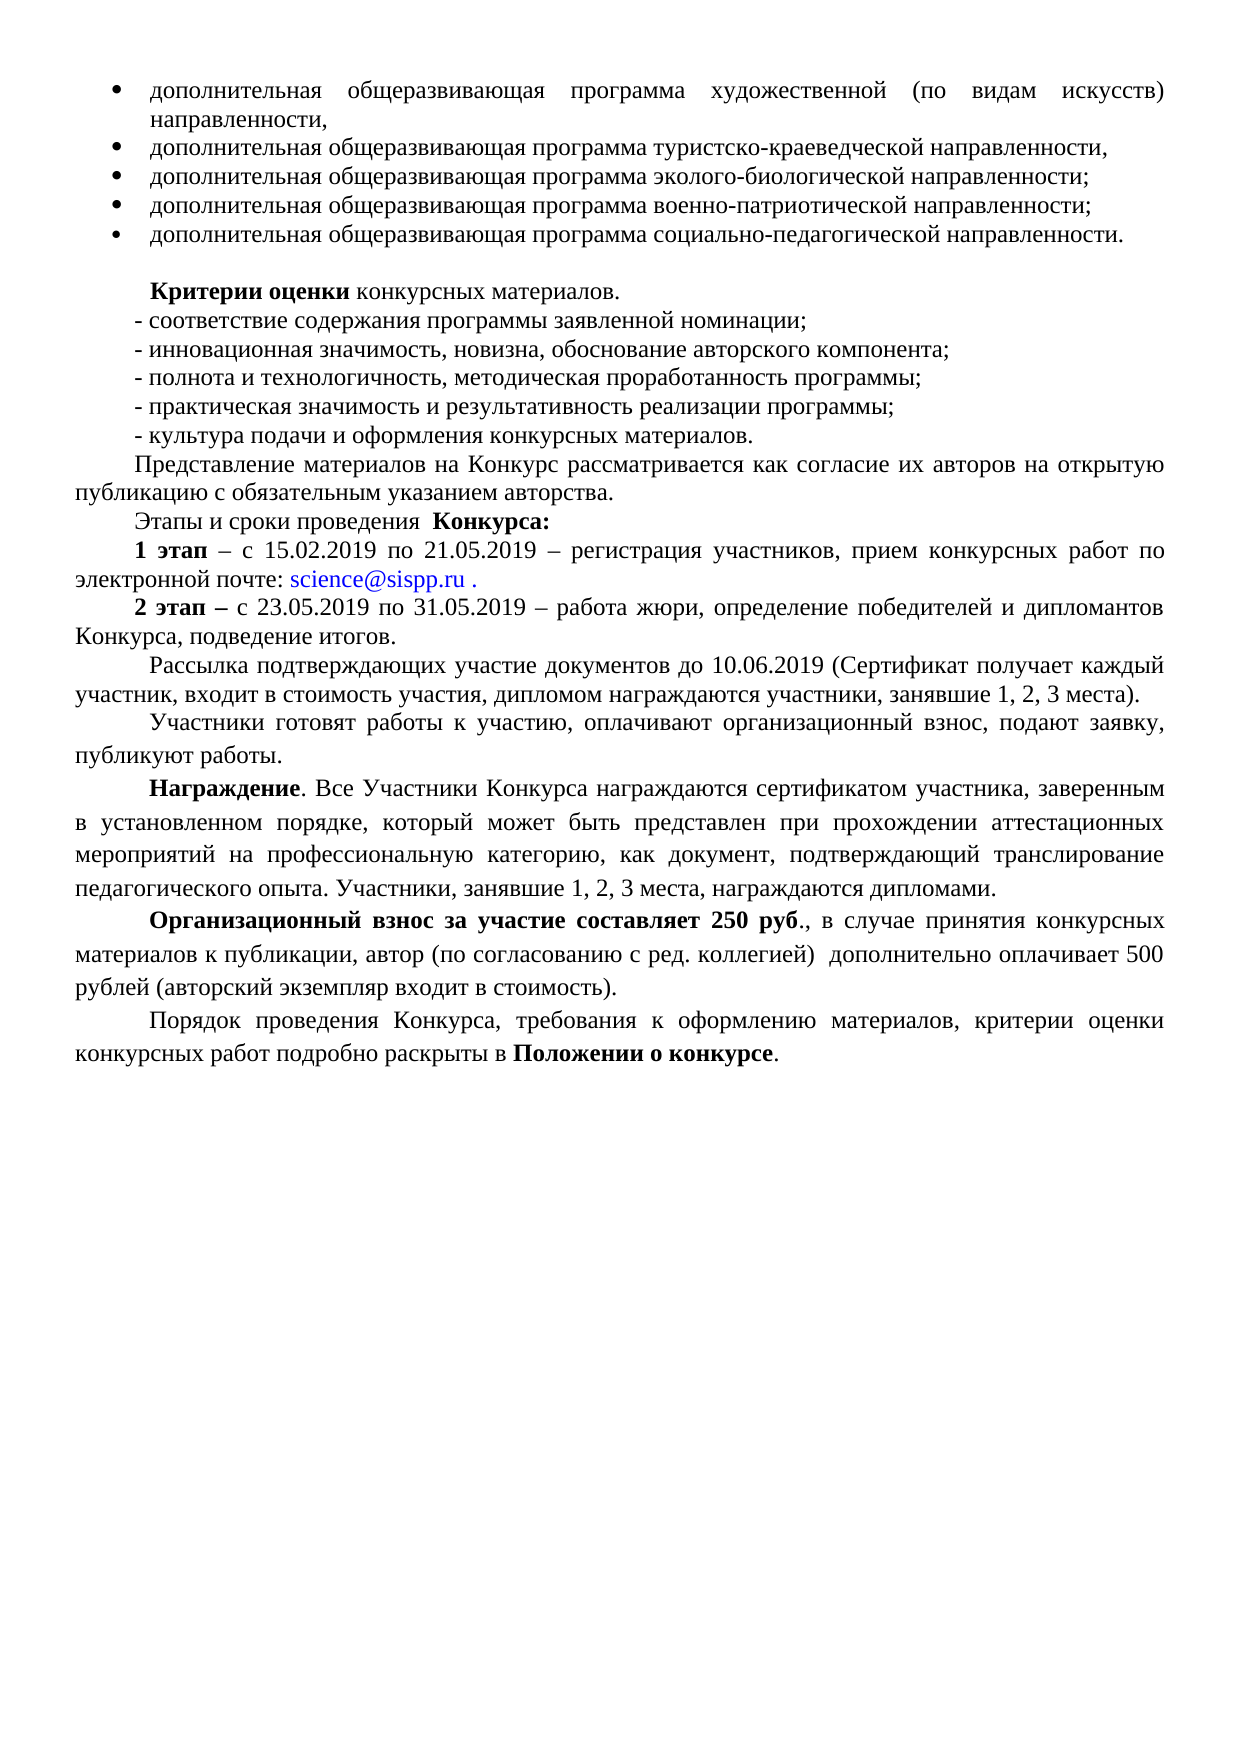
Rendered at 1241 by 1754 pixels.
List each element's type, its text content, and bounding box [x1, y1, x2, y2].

list дополнительная общеразвивающая программа военно-патриотической направленности; [112, 190, 1165, 219]
list дополнительная общеразвивающая программа художественной (по видам искусств) направленности, [112, 75, 1165, 132]
text - культура подачи и оформления конкурсных материалов. [75, 420, 1165, 449]
text Порядок проведения Конкурса, требования к оформлению материалов, критерии оценки конкурсных работ подробно раскрыты в Положении о конкурсе. [75, 1005, 1165, 1066]
text - инновационная значимость, новизна, обоснование авторского компонента; [75, 334, 1165, 362]
text Участники готовят работы к участию, оплачивают организационный взнос, подают заявку, публикуют работы. [75, 707, 1165, 769]
list Критерии оценки конкурсных материалов. [150, 276, 1165, 305]
text Рассылка подтверждающих участие документов до 10.06.2019 (Сертификат получает каждый участник, входит в стоимость участия, дипломом награждаются участники, занявшие 1, 2, 3 места). [75, 650, 1165, 707]
list дополнительная общеразвивающая программа туристско-краеведческой направленности, [112, 132, 1165, 161]
text 1 этап – с 15.02.2019 по 21.05.2019 – регистрация участников, прием конкурсных работ по электронной почте: science@sispp.ru . [75, 535, 1165, 592]
text - полнота и технологичность, методическая проработанность программы; [75, 362, 1165, 391]
text - соответствие содержания программы заявленной номинации; [75, 305, 1165, 334]
text Награждение. Все Участники Конкурса награждаются сертификатом участника, заверенным в установленном порядке, который может быть представлен при прохождении аттестационных мероприятий на профессиональную категорию, как документ, подтверждающий транслирование педагогического опыта. Участники, занявшие 1, 2, 3 места, награждаются дипломами. [75, 773, 1165, 901]
list дополнительная общеразвивающая программа социально-педагогической направленности. [112, 219, 1165, 247]
text - практическая значимость и результативность реализации программы; [75, 391, 1165, 420]
text Организационный взнос за участие составляет 250 руб., в случае принятия конкурсных материалов к публикации, автор (по согласованию с ред. коллегией) дополнительно оплачивает 500 рублей (авторский экземпляр входит в стоимость). [75, 906, 1165, 1000]
text 2 этап – с 23.05.2019 по 31.05.2019 – работа жюри, определение победителей и дипломантов Конкурса, подведение итогов. [75, 592, 1165, 650]
list дополнительная общеразвивающая программа эколого-биологической направленности; [112, 161, 1165, 190]
text Представление материалов на Конкурс рассматривается как согласие их авторов на открытую публикацию с обязательным указанием авторства. [75, 449, 1165, 506]
text Этапы и сроки проведения Конкурса: [75, 506, 1165, 535]
